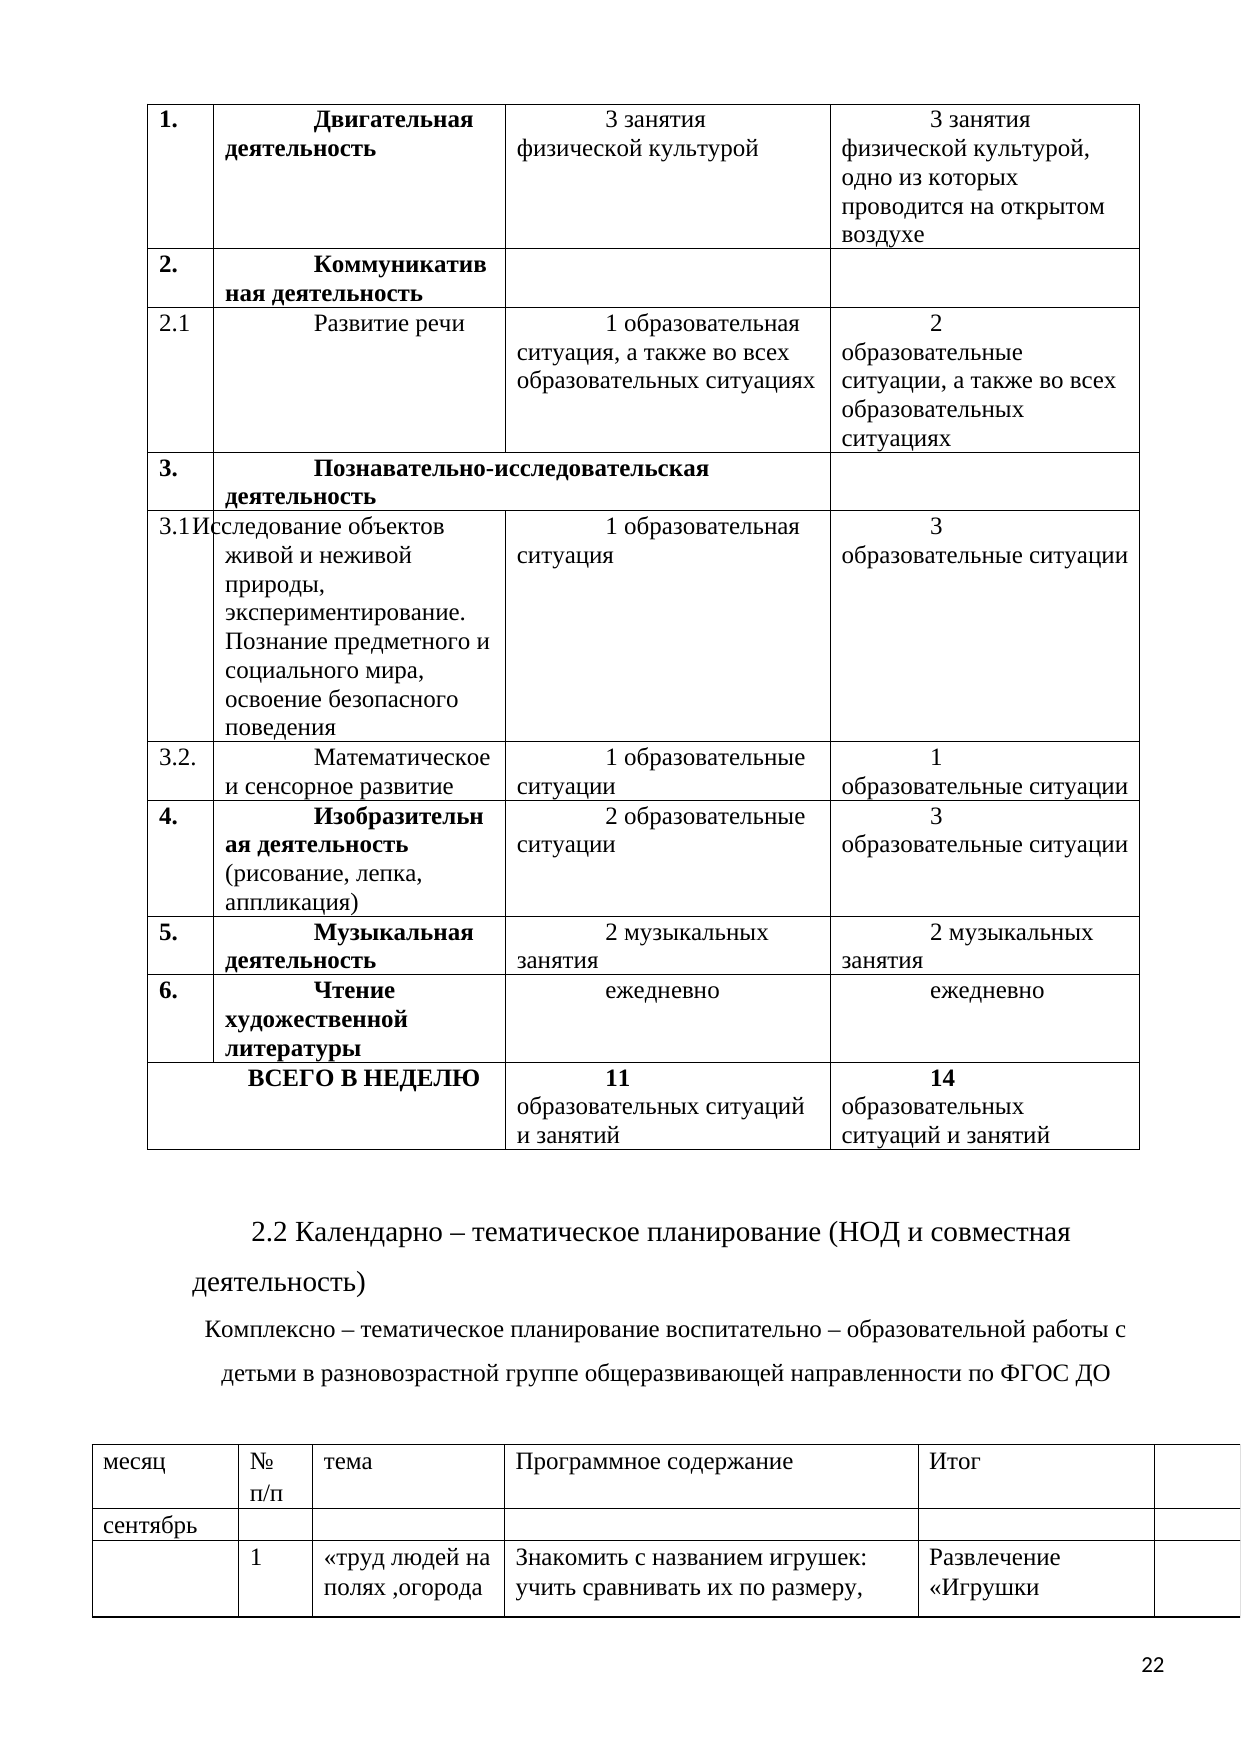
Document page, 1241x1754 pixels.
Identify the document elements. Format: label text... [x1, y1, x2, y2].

table_cell 2.1 [148, 308, 213, 452]
table_header Итог [919, 1445, 1154, 1508]
table_cell 3 образовательные ситуации [831, 511, 1139, 741]
table_cell Познавательно-исследовательская деятельность [214, 453, 830, 510]
table_cell 3 образовательные ситуации [831, 801, 1139, 916]
table_cell Двигательная деятельность [214, 105, 505, 248]
table_header месяц [93, 1445, 238, 1508]
table_cell 4. [148, 801, 213, 916]
table_header [1155, 1445, 1240, 1508]
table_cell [919, 1541, 1154, 1616]
table_cell ежедневно [831, 975, 1139, 1062]
table_cell 2 образовательные ситуации [506, 801, 830, 916]
table_cell 2 музыкальных занятия [831, 917, 1139, 974]
table_cell 1 образовательная ситуация [506, 511, 830, 741]
table_cell Развитие речи [214, 308, 505, 452]
table_cell [919, 1509, 1154, 1540]
table_cell [313, 1509, 504, 1540]
table_cell 2 музыкальных занятия [506, 917, 830, 974]
table_cell [93, 1541, 238, 1616]
table_cell 3.1 [148, 511, 213, 741]
table_cell 2. [148, 249, 213, 307]
table_cell 1 образовательные ситуации [506, 742, 830, 800]
table_cell 6. [148, 975, 213, 1062]
table_cell [1155, 1509, 1240, 1540]
table_cell Исследование объектов живой и неживой природы, экспериментирование. Познание предметного и социального мира, освоение безопасного поведения [214, 511, 505, 741]
table_cell [505, 1509, 918, 1540]
table_cell 3 занятия физической культурой, одно из которых проводится на открытом воздухе [831, 105, 1139, 248]
table_cell 3 занятия физической культурой [506, 105, 830, 248]
table_header № п/п [239, 1445, 312, 1508]
table_cell Коммуникативная деятельность [214, 249, 505, 307]
table_cell [831, 249, 1139, 307]
table_cell [506, 249, 830, 307]
table_cell 3. [148, 453, 213, 510]
table_cell [831, 453, 1139, 510]
table_cell 14 образовательных ситуаций и занятий [831, 1063, 1139, 1149]
text 2.2 Календарно – тематическое планирование (НОД и совместная деятельность) [192, 1214, 1152, 1298]
table_cell Изобразительная деятельность (рисование, лепка, аппликация) [214, 801, 505, 916]
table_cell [313, 1541, 504, 1616]
table_cell ВСЕГО В НЕДЕЛЮ [148, 1063, 505, 1149]
table_header тема [313, 1445, 504, 1508]
table_cell 3.2. [148, 742, 213, 800]
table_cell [505, 1541, 918, 1616]
table_cell [239, 1509, 312, 1540]
table_cell 1. [148, 105, 213, 248]
table_cell 5. [148, 917, 213, 974]
table_cell ежедневно [506, 975, 830, 1062]
table_cell [1155, 1541, 1240, 1616]
text Комплексно – тематическое планирование воспитательно – образовательной работы с детьми в разновозрастной группе общеразвивающей направленности по ФГОС ДО [179, 1314, 1152, 1386]
table_header Программное содержание [505, 1445, 918, 1508]
table_cell сентябрь [93, 1509, 238, 1540]
table_cell 11 образовательных ситуаций и занятий [506, 1063, 830, 1149]
table_cell 1 образовательные ситуации [831, 742, 1139, 800]
table_cell 1 образовательная ситуация, а также во всех образовательных ситуациях [506, 308, 830, 452]
table_cell Математическое и сенсорное развитие [214, 742, 505, 800]
table_cell Чтение художественной литературы [214, 975, 505, 1062]
table_cell 1 [239, 1541, 312, 1616]
table_cell Музыкальная деятельность [214, 917, 505, 974]
table_cell 2 образовательные ситуации, а также во всех образовательных ситуациях [831, 308, 1139, 452]
